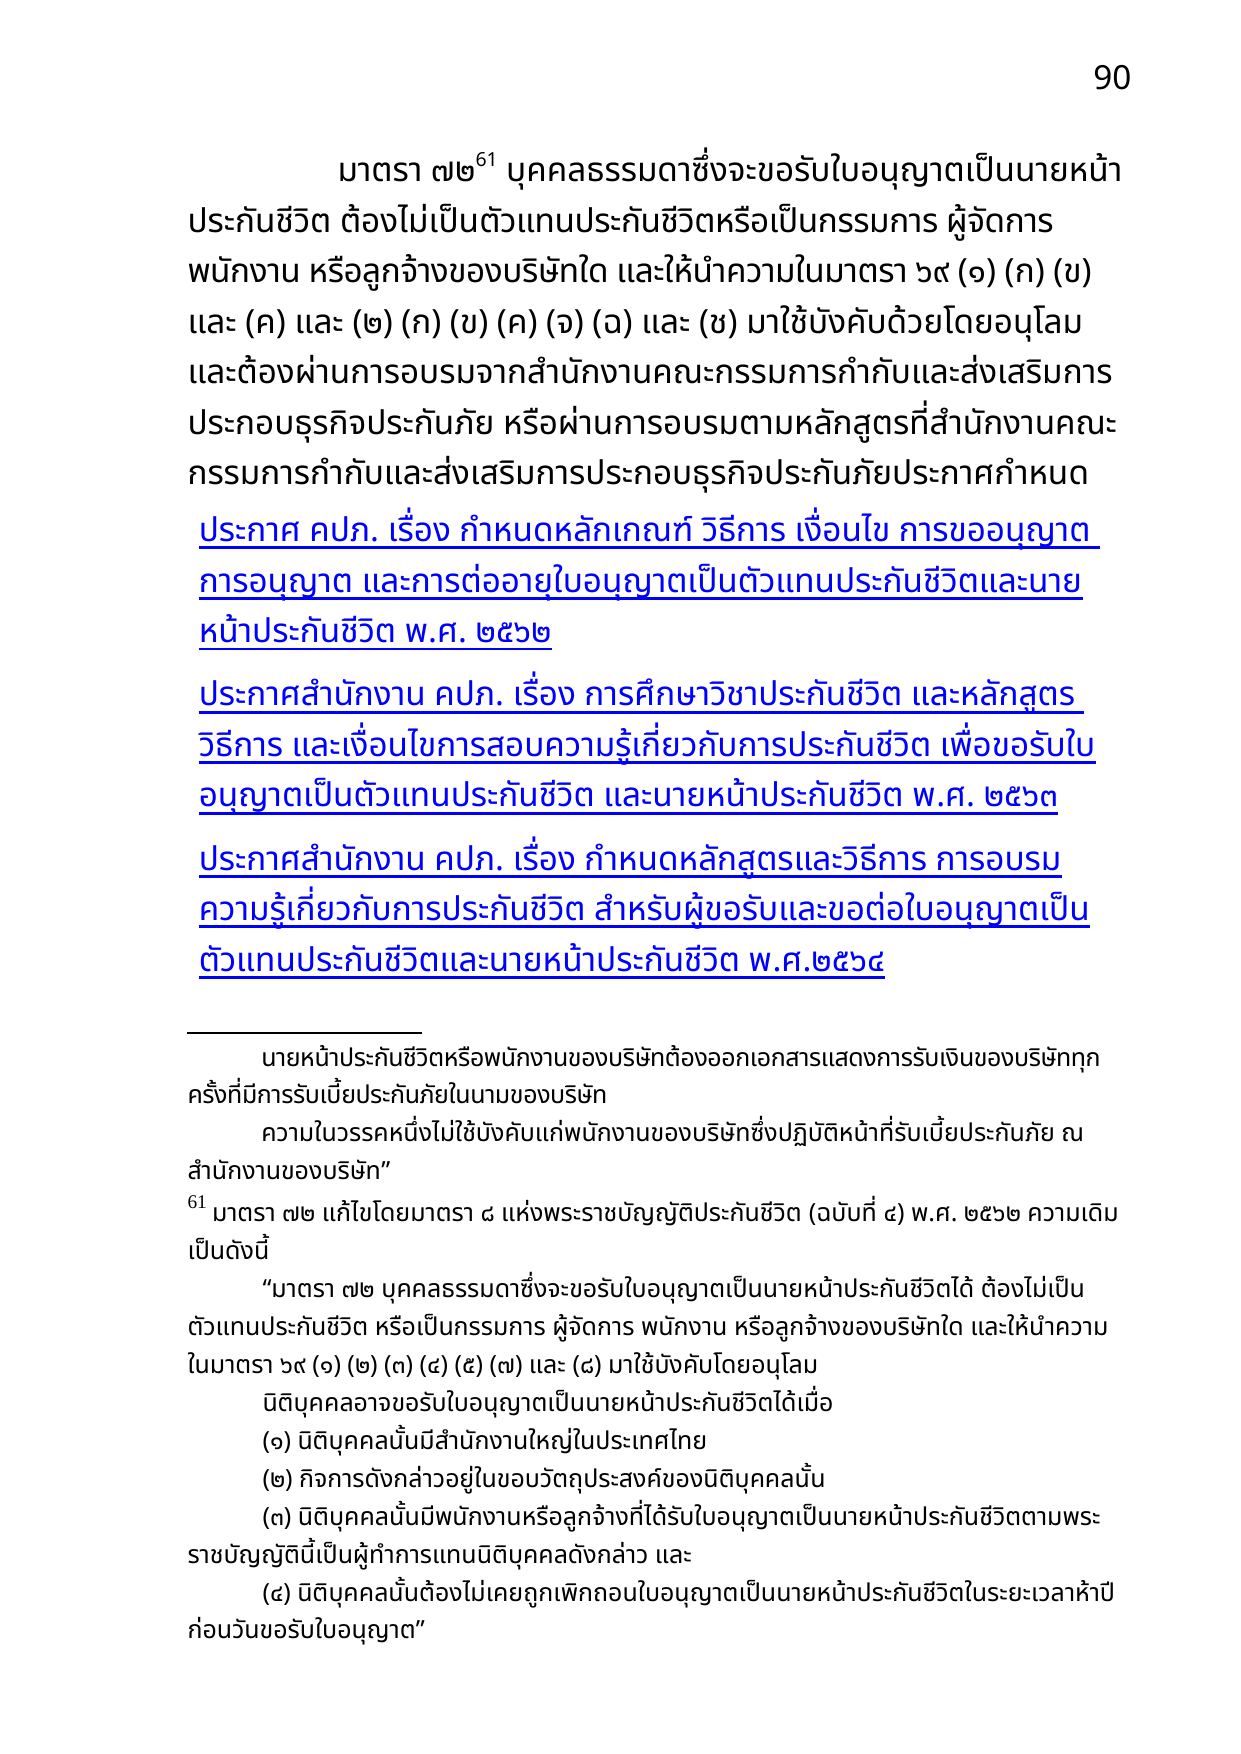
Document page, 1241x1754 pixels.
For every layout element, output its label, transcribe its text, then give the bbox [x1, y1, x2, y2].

table_cell ประกาศสำนักงาน คปภ. เรื่อง การศึกษาวิชาประกันชีวิต และหลักสูตร วิธีการ และเงื่อนไขการสอบความรู้เกี่ยวกับการประกันชีวิต เพื่อขอรับใบอนุญาตเป็นตัวแทนประกันชีวิต และนายหน้าประกันชีวิต พ.ศ. ๒๕๖๓ [187, 664, 1125, 828]
table_cell ประกาศสำนักงาน คปภ. เรื่อง กำหนดหลักสูตรและวิธีการ การอบรมความรู้เกี่ยวกับการประกันชีวิต สำหรับผู้ขอรับและขอต่อใบอนุญาตเป็นตัวแทนประกันชีวิตและนายหน้าประกันชีวิต พ.ศ.๒๕๖๔ [187, 828, 1125, 992]
text มาตรา ๗๒ บุคคลธรรมดาซึ่งจะขอรับใบอนุญาตเป็นนายหน้าประกันชีวิต ต้องไม่เป็นตัวแทนประกันชีวิตหรือเป็นกรรมการ ผู้จัดการ พนักงาน หรือลูกจ้างของบริษัทใด และให้นำความในมาตรา ๖๙ (๑) (ก) (ข) และ (ค) และ (๒) (ก) (ข) (ค) (จ) (ฉ) และ (ช) มาใช้บังคับด้วยโดยอนุโลม และต้องผ่านการอบรมจากสำนักงานคณะกรรมการกำกับและส่งเสริมการประกอบธุรกิจประกันภัย หรือผ่านการอบรมตามหลักสูตรที่สำนักงานคณะกรรมการกำกับและส่งเสริมการประกอบธุรกิจประกันภัยประกาศกำหนด [187, 146, 1125, 500]
table_header ประกาศ คปภ. เรื่อง กำหนดหลักเกณฑ์ วิธีการ เงื่อนไข การขออนุญาต การอนุญาต และการต่ออายุใบอนุญาตเป็นตัวแทนประกันชีวิตและนายหน้าประกันชีวิต พ.ศ. ๒๕๖๒ [187, 500, 1125, 664]
